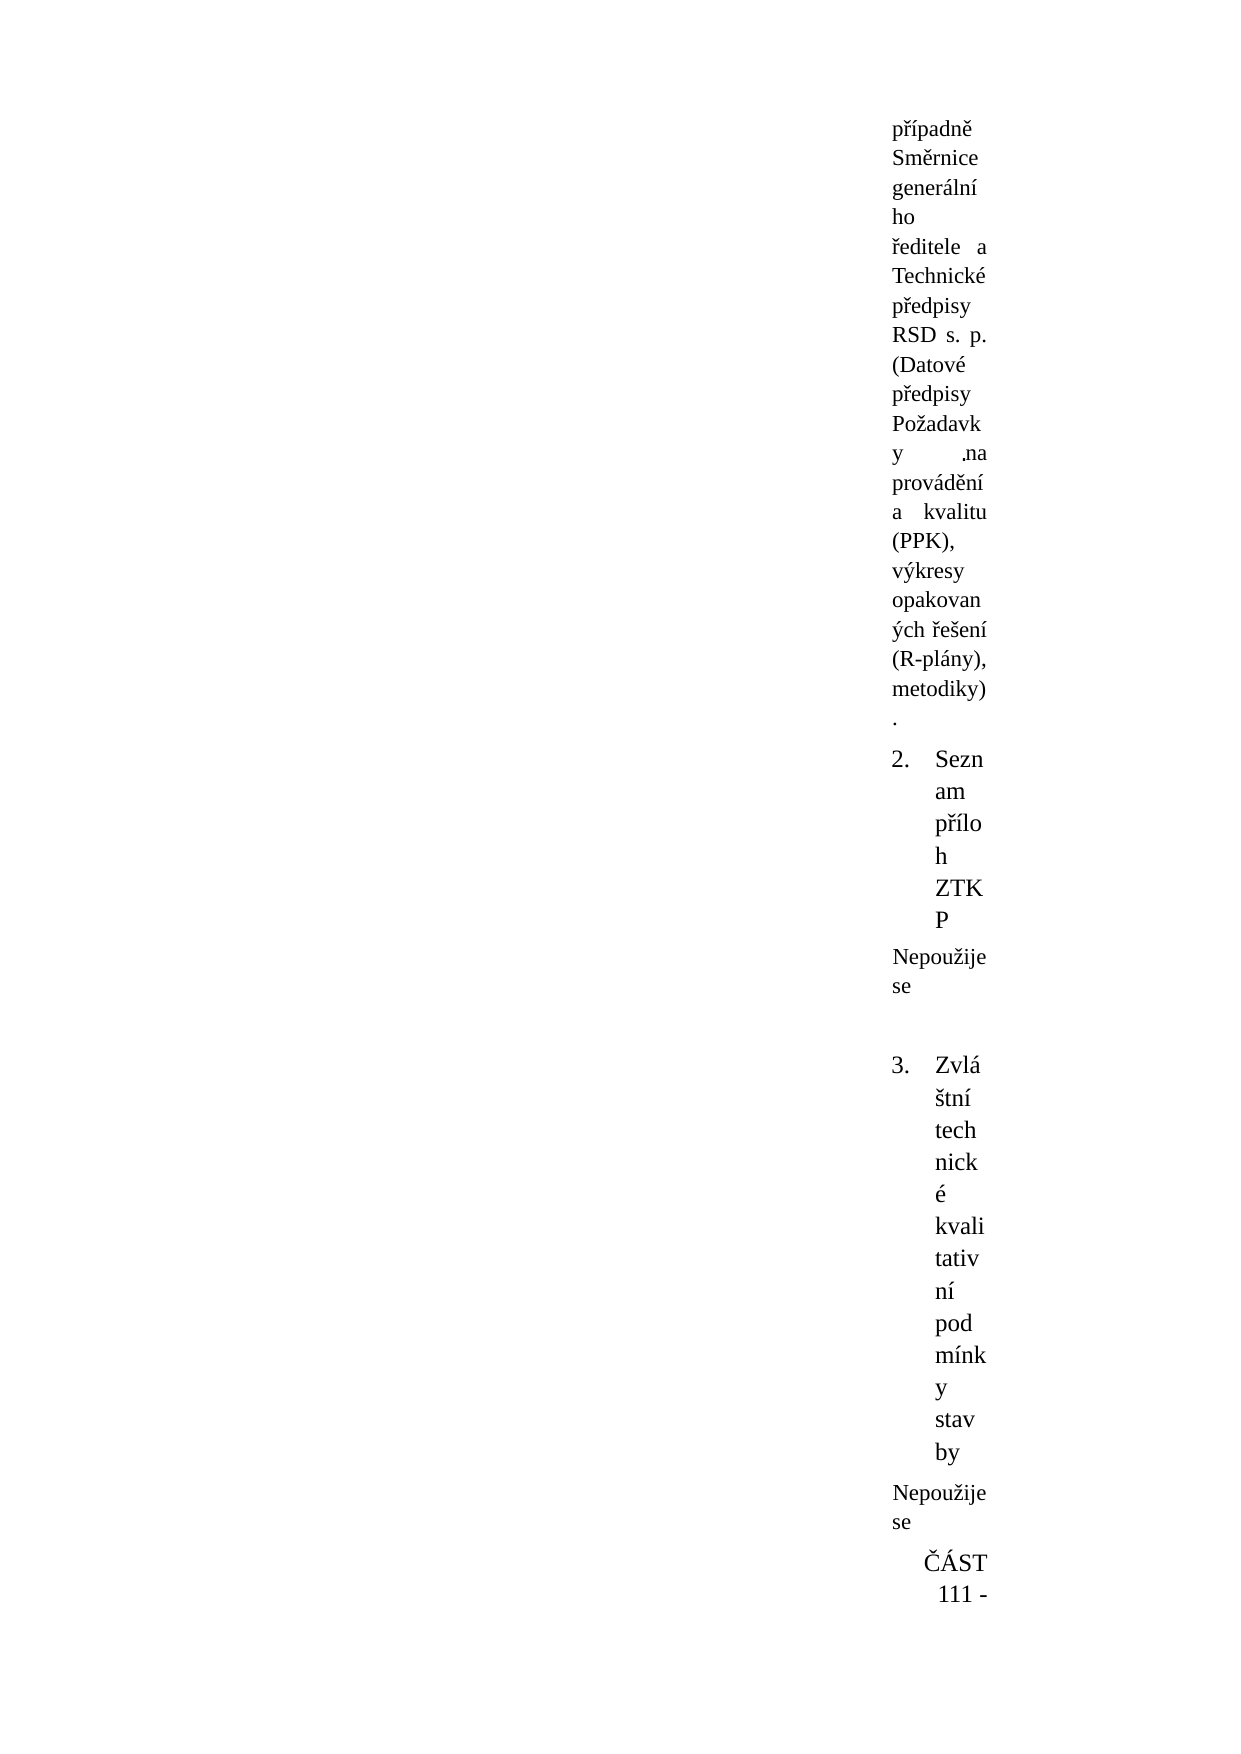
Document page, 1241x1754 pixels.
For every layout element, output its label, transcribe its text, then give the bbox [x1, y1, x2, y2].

text ČÁST 111 - DALŠÍ POŽADAVKY OBJEDNATELE [891, 1548, 987, 1608]
list Zvláštní technické kvalitativní podmínky stavby [891, 1050, 987, 1465]
text Nepoužije se [892, 943, 987, 998]
text Nepoužije se [892, 1478, 987, 1534]
list Seznam příloh ZTKP [891, 744, 987, 934]
